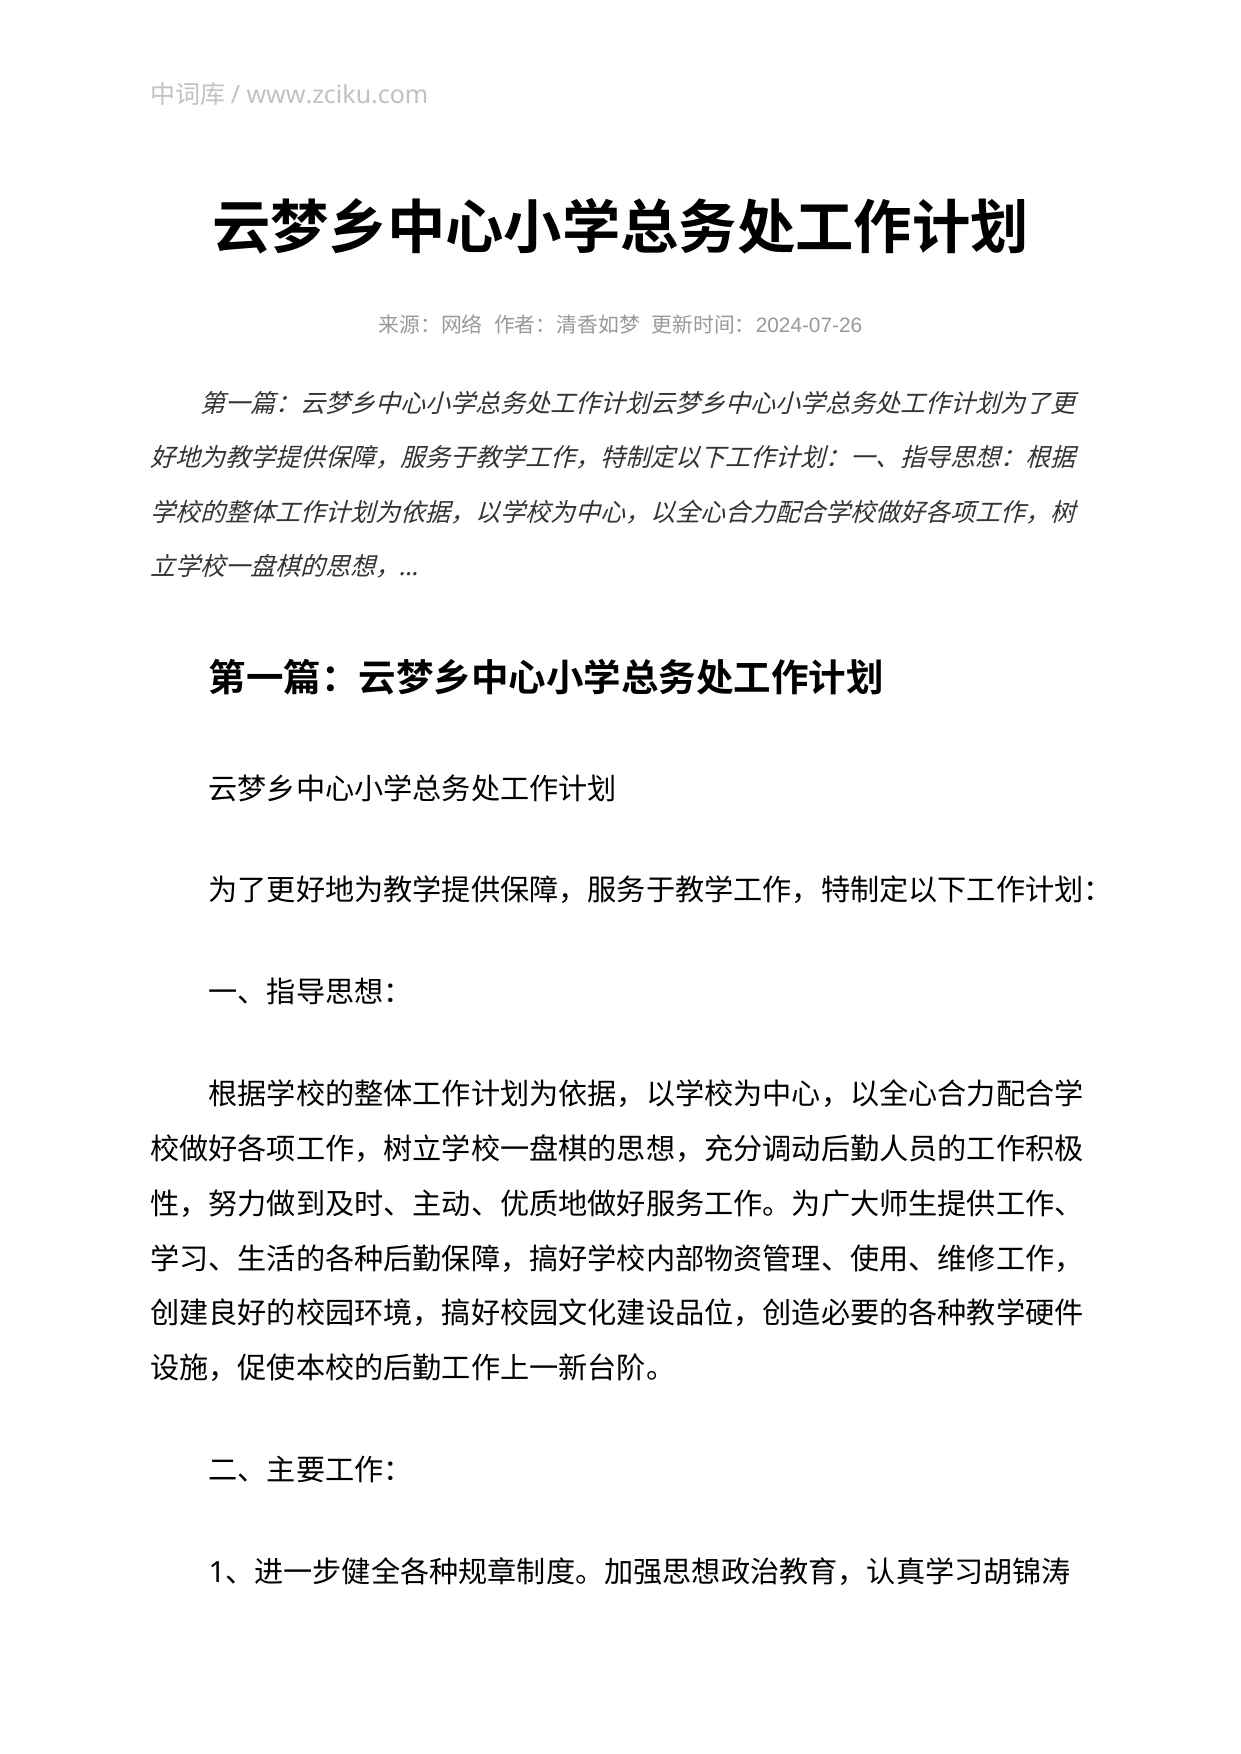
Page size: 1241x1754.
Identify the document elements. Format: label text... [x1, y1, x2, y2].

text 来源：网络 作者：清香如梦 更新时间：2024-07-26 [150, 313, 1090, 337]
text 第一篇：云梦乡中心小学总务处工作计划云梦乡中心小学总务处工作计划为了更好地为教学提供保障，服务于教学工作，特制定以下工作计划：一、指导思想：根据学校的整体工作计划为依据，以学校为中心，以全心合力配合学校做好各项工作，树立学校一盘棋的思想，... [150, 383, 1090, 583]
subtitle 云梦乡中心小学总务处工作计划 [150, 181, 1090, 266]
text 二、主要工作： [150, 1447, 1090, 1489]
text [150, 1548, 1090, 1591]
text 为了更好地为教学提供保障，服务于教学工作，特制定以下工作计划： [150, 867, 1090, 909]
text 根据学校的整体工作计划为依据，以学校为中心，以全心合力配合学校做好各项工作，树立学校一盘棋的思想，充分调动后勤人员的工作积极性，努力做到及时、主动、优质地做好服务工作。为广大师生提供工作、学习、生活的各种后勤保障，搞好学校内部物资管理、使用、维修工作，创建良好的校园环境，搞好校园文化建设品位，创造必要的各种教学硬件设施，促使本校的后勤工作上一新台阶。 [150, 1071, 1090, 1387]
text 云梦乡中心小学总务处工作计划 [150, 765, 1090, 807]
text 一、指导思想： [150, 969, 1090, 1011]
text 第一篇：云梦乡中心小学总务处工作计划 [150, 648, 1090, 702]
